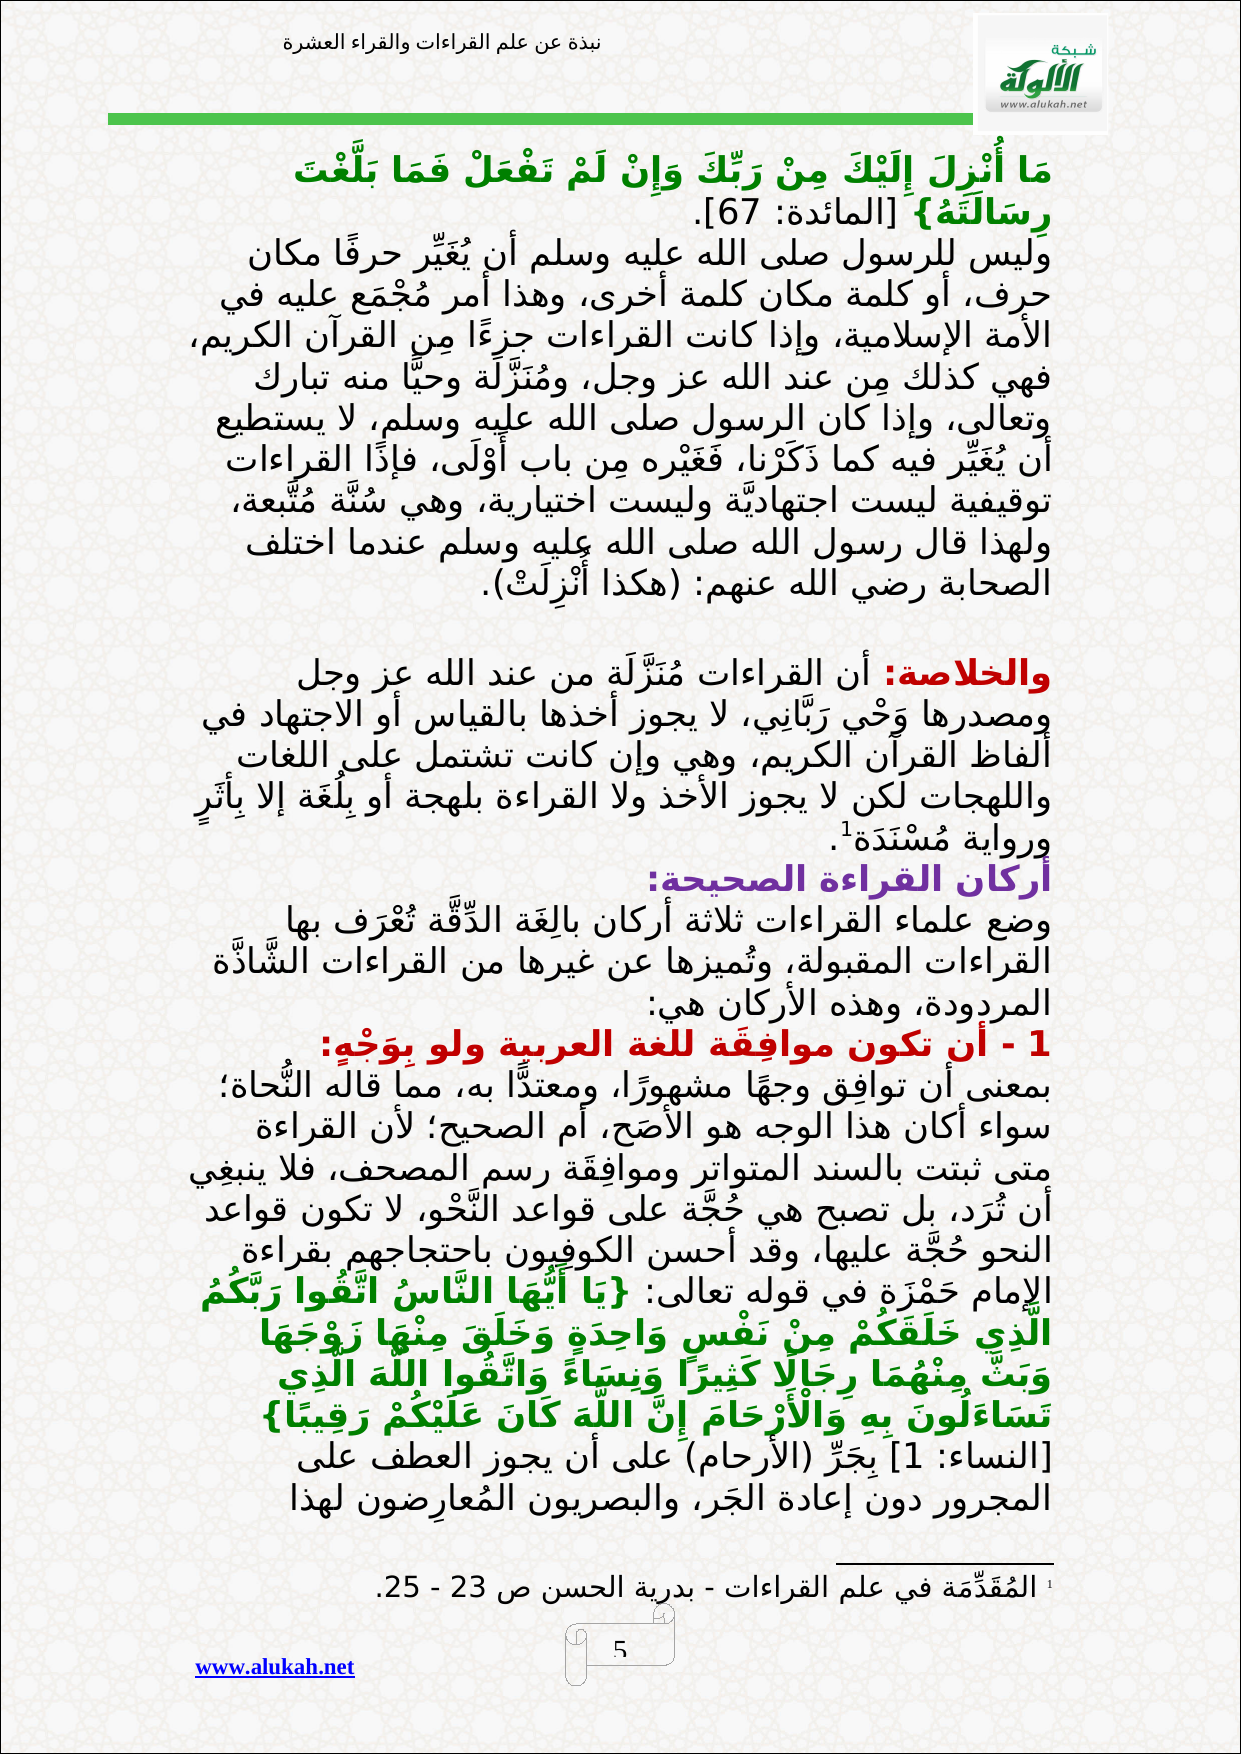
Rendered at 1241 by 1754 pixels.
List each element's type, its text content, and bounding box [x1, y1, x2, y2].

text 1 - أن تكون موافِقَة للغة العربية ولو بِوَجْهٍ: [187, 1023, 1053, 1064]
text أركان القراءة الصحيحة: [187, 858, 1053, 899]
text وليس للرسول صلى الله عليه وسلم أن يُغَيِّر حرفًا مكان حرف، أو كلمة مكان كلمة أخرى، وهذا أمر مُجْمَع عليه في الأمة الإسلامية، وإذا كانت القراءات جزءًا مِن القرآن الكريم، فهي كذلك مِن عند الله عز وجل، ومُنَزَّلَة وحيًّا منه تبارك وتعالى، وإذا كان الرسول صلى الله عليه وسلم، لا يستطيع أن يُغَيِّر فيه كما ذَكَرْنا، فَغَيْره مِن باب أَوْلَى، فإذًا القراءات توقيفية ليست اجتهاديَّة وليست اختيارية، وهي سُنَّة مُتَّبعة، ولهذا قال رسول الله صلى الله عليه وسلم عندما اختلف الصحابة رضي الله عنهم: (هكذا أُنْزِلَتْ). [187, 232, 1053, 604]
text وضع علماء القراءات ثلاثة أركان بالِغَة الدِّقَّة تُعْرَف بها القراءات المقبولة، وتُميزها عن غيرها من القراءات الشَّاذَّة المردودة، وهذه الأركان هي: [187, 899, 1053, 1023]
text والخلاصة: أن القراءات مُنَزَّلَة من عند الله عز وجل ومصدرها وَحْي رَبَّانِي، لا يجوز أخذها بالقياس أو الاجتهاد في ألفاظ القرآن الكريم، وهي وإن كانت تشتمل على اللغات واللهجات لكن لا يجوز الأخذ ولا القراءة بلهجة أو بِلُغَة إلا بِأثَرٍ ورواية مُسْنَدَة. [187, 652, 1053, 858]
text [187, 150, 1053, 232]
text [187, 1064, 1053, 1518]
picture [1, 1, 1240, 1753]
